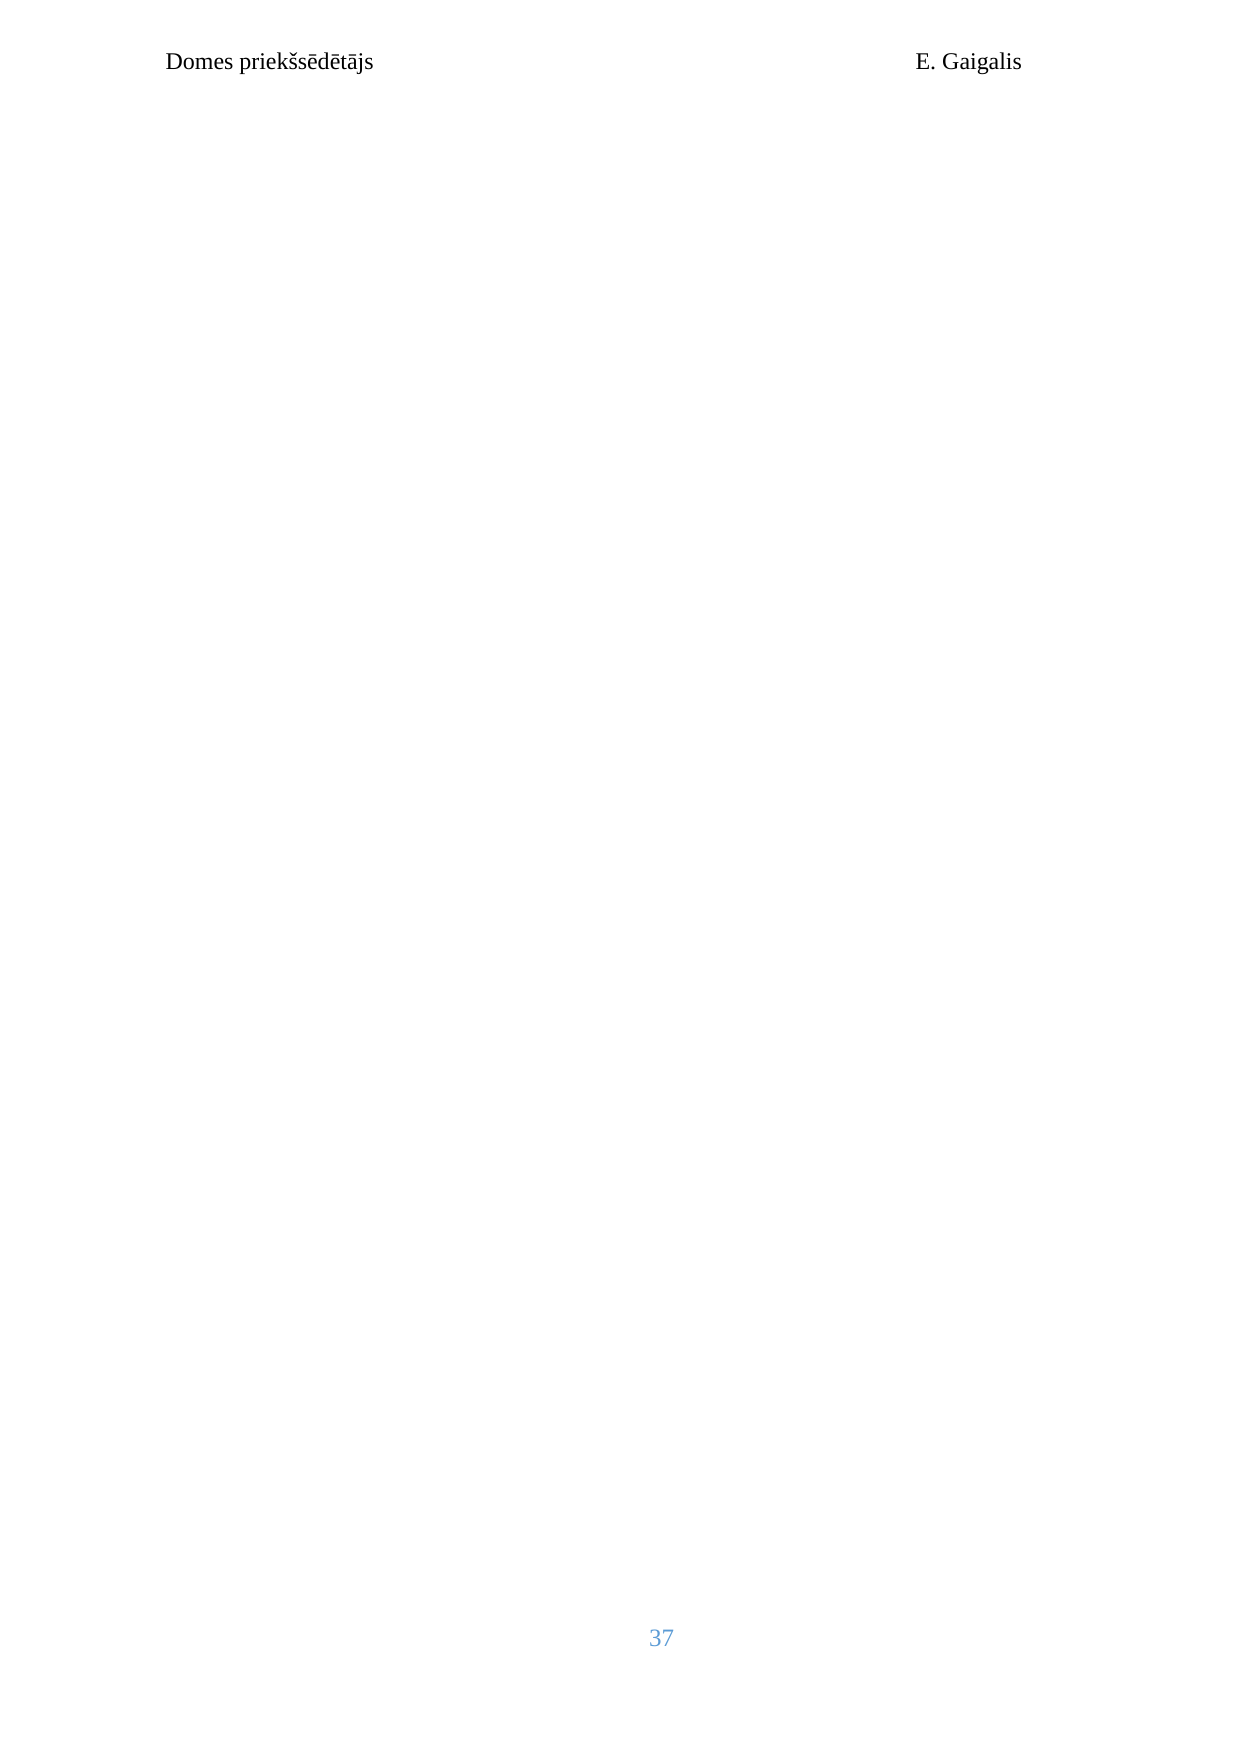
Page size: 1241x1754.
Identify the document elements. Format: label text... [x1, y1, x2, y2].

text Domes priekšsēdētājs E. Gaigalis [165, 47, 1157, 75]
